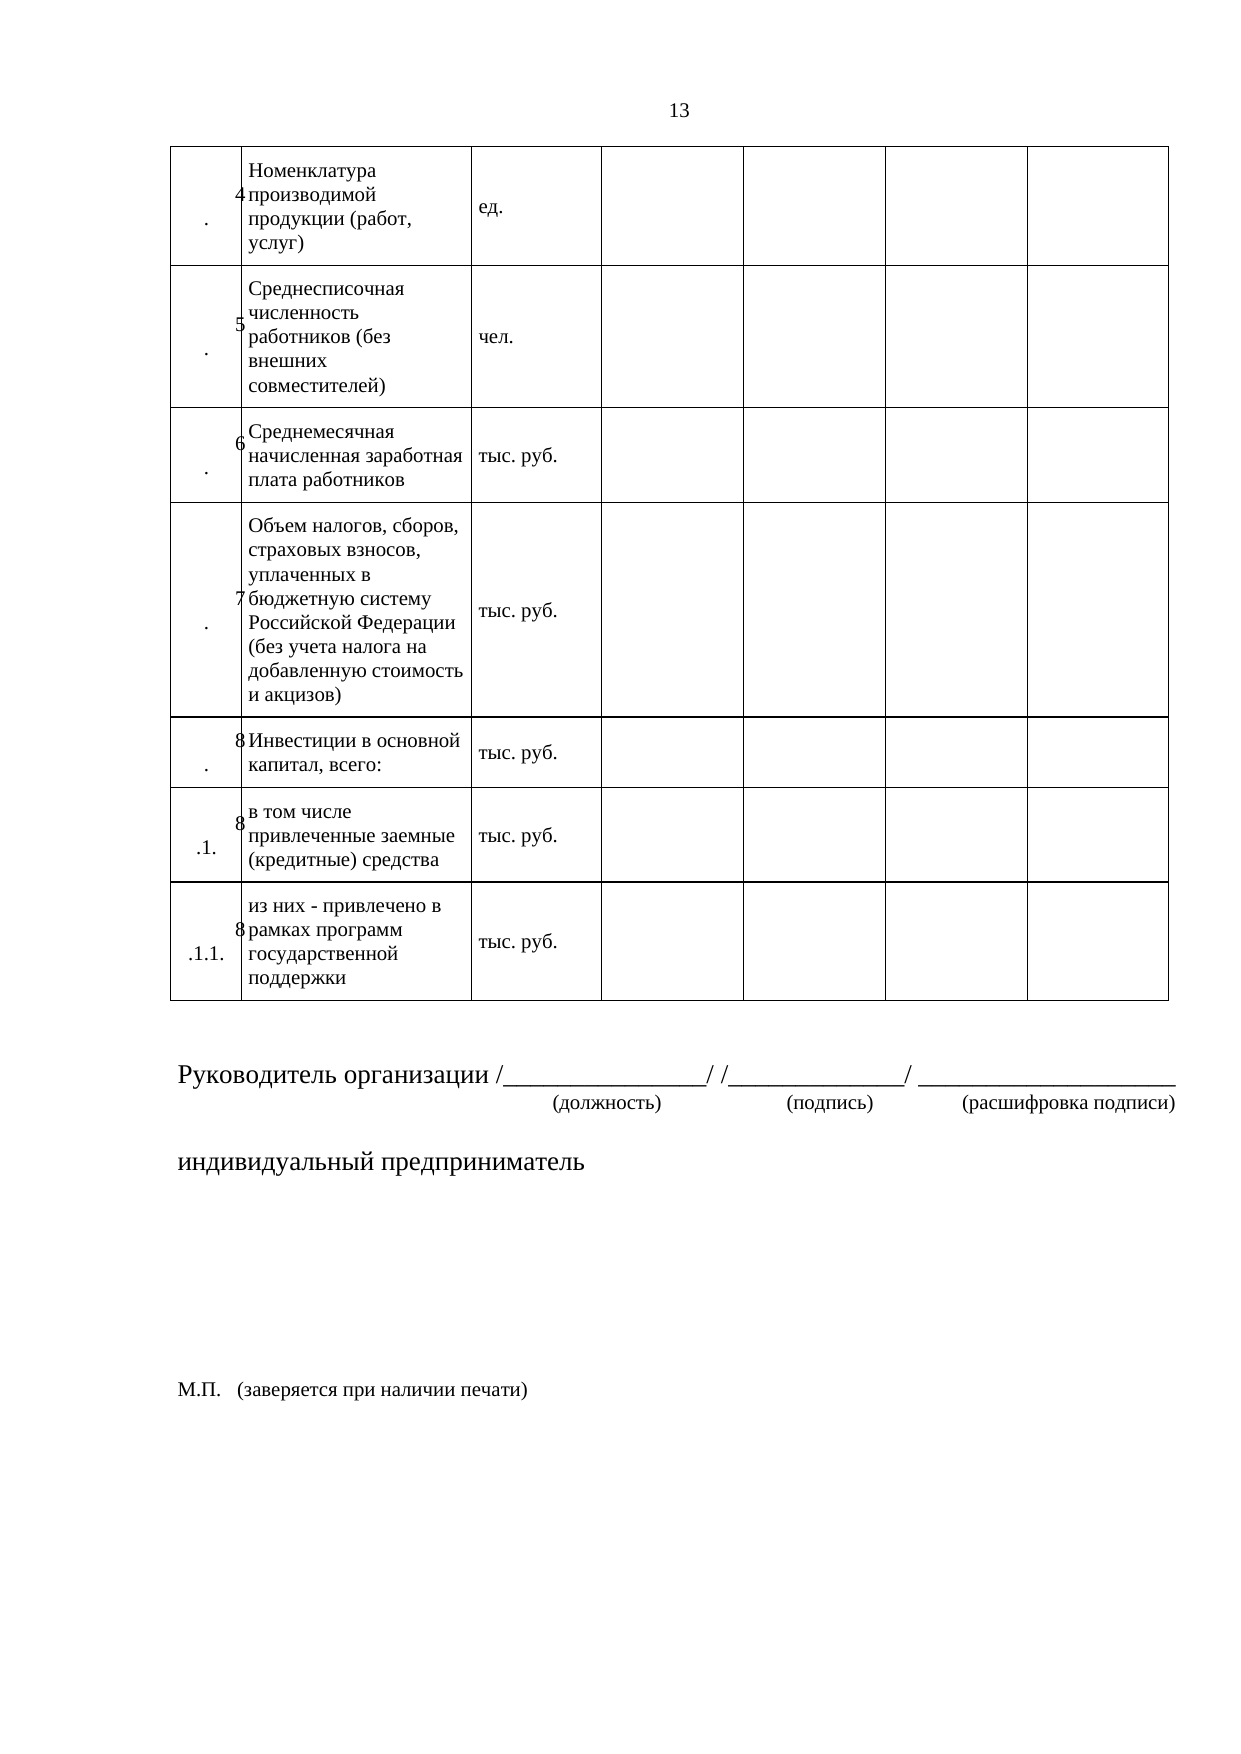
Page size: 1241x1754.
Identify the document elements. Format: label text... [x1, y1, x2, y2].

table_cell [744, 266, 885, 407]
table_cell ед. [472, 147, 601, 264]
table_cell [744, 503, 885, 716]
table_cell [744, 147, 885, 264]
table_cell [1028, 503, 1168, 716]
table_cell [1028, 147, 1168, 264]
table_cell [1028, 718, 1168, 787]
table_cell [602, 266, 743, 407]
table_cell Среднемесячная начисленная заработная плата работников [242, 408, 471, 502]
table_cell [744, 718, 885, 787]
table_cell [744, 883, 885, 1000]
table_cell 8.1.1. [171, 883, 241, 1000]
text М.П. (заверяется при наличии печати) [177, 1377, 1181, 1401]
table_cell тыс. руб. [472, 718, 601, 787]
table_cell тыс. руб. [472, 503, 601, 716]
table_cell Инвестиции в основной капитал, всего: [242, 718, 471, 787]
text Руководитель организации /_______________/ /_____________/ ___________________ [177, 1058, 1181, 1089]
table_cell [602, 503, 743, 716]
table_cell [602, 147, 743, 264]
table_cell в том числе привлеченные заемные (кредитные) средства [242, 788, 471, 881]
table_cell [886, 883, 1027, 1000]
table_cell [744, 788, 885, 881]
table_cell [602, 788, 743, 881]
table_cell тыс. руб. [472, 883, 601, 1000]
table_cell 7. [171, 503, 241, 716]
table_cell тыс. руб. [472, 788, 601, 881]
table_cell чел. [472, 266, 601, 407]
table_cell Объем налогов, сборов, страховых взносов, уплаченных в бюджетную систему Российской Федерации (без учета налога на добавленную стоимость и акцизов) [242, 503, 471, 716]
table_cell [1028, 788, 1168, 881]
table_cell Номенклатура производимой продукции (работ, услуг) [242, 147, 471, 264]
table_cell [602, 718, 743, 787]
table_cell тыс. руб. [472, 408, 601, 502]
table_cell [1028, 408, 1168, 502]
table_cell [886, 408, 1027, 502]
table_cell [602, 883, 743, 1000]
table_cell 8.1. [171, 788, 241, 881]
table_cell 8. [171, 718, 241, 787]
table_cell [1028, 266, 1168, 407]
table_cell [1028, 883, 1168, 1000]
text индивидуальный предприниматель [177, 1145, 1181, 1176]
table_cell 4. [171, 147, 241, 264]
table_cell [602, 408, 743, 502]
table_cell [886, 147, 1027, 264]
table_cell [886, 503, 1027, 716]
table_cell 5. [171, 266, 241, 407]
table_cell [886, 788, 1027, 881]
table_cell из них - привлечено в рамках программ государственной поддержки [242, 883, 471, 1000]
text (должность) (подпись) (расшифровка подписи) [177, 1089, 1181, 1114]
table_cell Среднесписочная численность работников (без внешних совместителей) [242, 266, 471, 407]
table_cell [886, 266, 1027, 407]
table_cell [886, 718, 1027, 787]
table_cell [744, 408, 885, 502]
table_cell 6. [171, 408, 241, 502]
